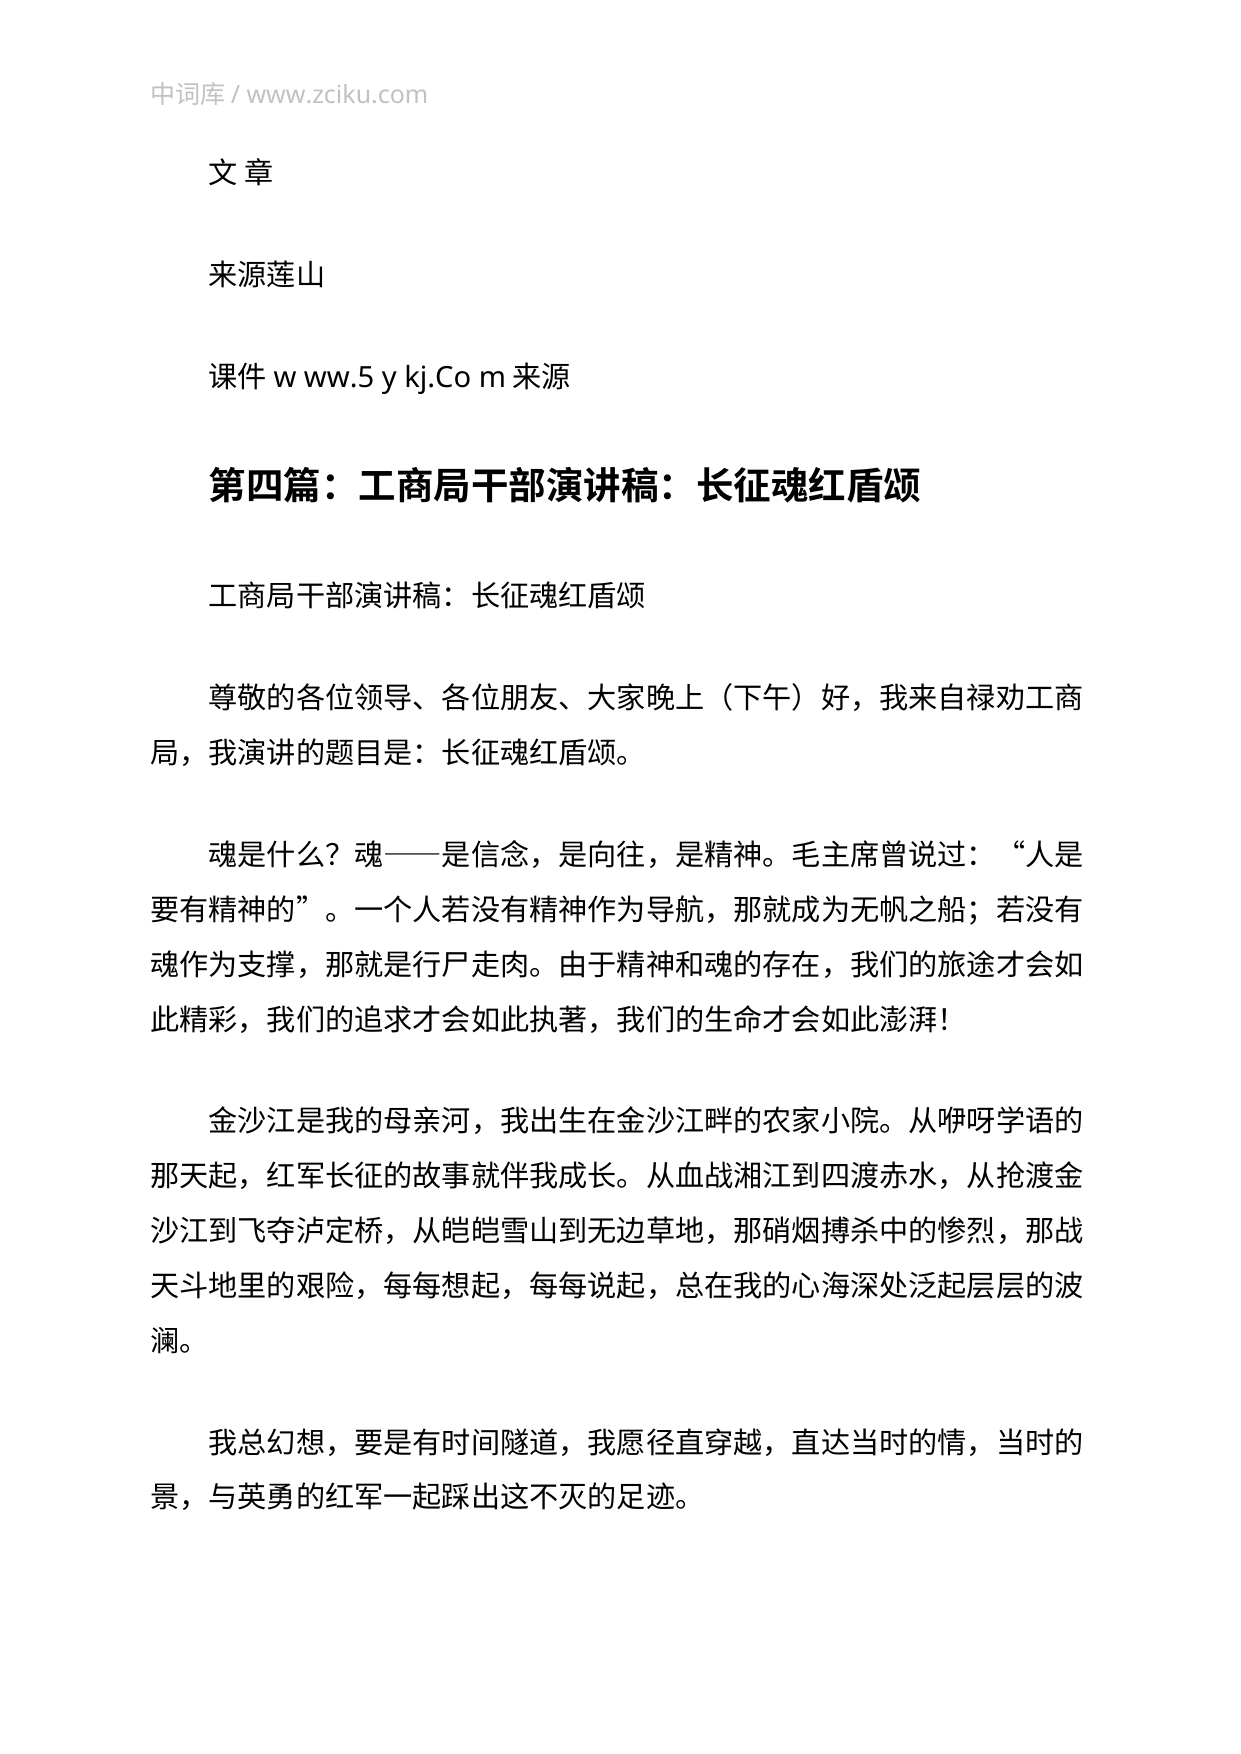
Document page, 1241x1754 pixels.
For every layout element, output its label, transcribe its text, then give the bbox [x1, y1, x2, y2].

text 魂是什么？魂——是信念，是向往，是精神。毛主席曾说过：“人是要有精神的”。一个人若没有精神作为导航，那就成为无帆之船；若没有魂作为支撑，那就是行尸走肉。由于精神和魂的存在，我们的旅途才会如此精彩，我们的追求才会如此执著，我们的生命才会如此澎湃！ [150, 831, 1090, 1038]
text 来源莲山 [150, 252, 1090, 294]
text 第四篇：工商局干部演讲稿：长征魂红盾颂 [150, 456, 1090, 510]
text 金沙江是我的母亲河，我出生在金沙江畔的农家小院。从咿呀学语的那天起，红军长征的故事就伴我成长。从血战湘江到四渡赤水，从抢渡金沙江到飞夺泸定桥，从皑皑雪山到无边草地，那硝烟搏杀中的惨烈，那战天斗地里的艰险，每每想起，每每说起，总在我的心海深处泛起层层的波澜。 [150, 1098, 1090, 1360]
text 文 章 [150, 150, 1090, 192]
text 工商局干部演讲稿：长征魂红盾颂 [150, 573, 1090, 615]
text 课件 w ww.5 y kj.Co m来源 [150, 353, 1090, 396]
text 我总幻想，要是有时间隧道，我愿径直穿越，直达当时的情，当时的景，与英勇的红军一起踩出这不灭的足迹。 [150, 1419, 1090, 1516]
text 尊敬的各位领导、各位朋友、大家晚上（下午）好，我来自禄劝工商局，我演讲的题目是：长征魂红盾颂。 [150, 675, 1090, 772]
